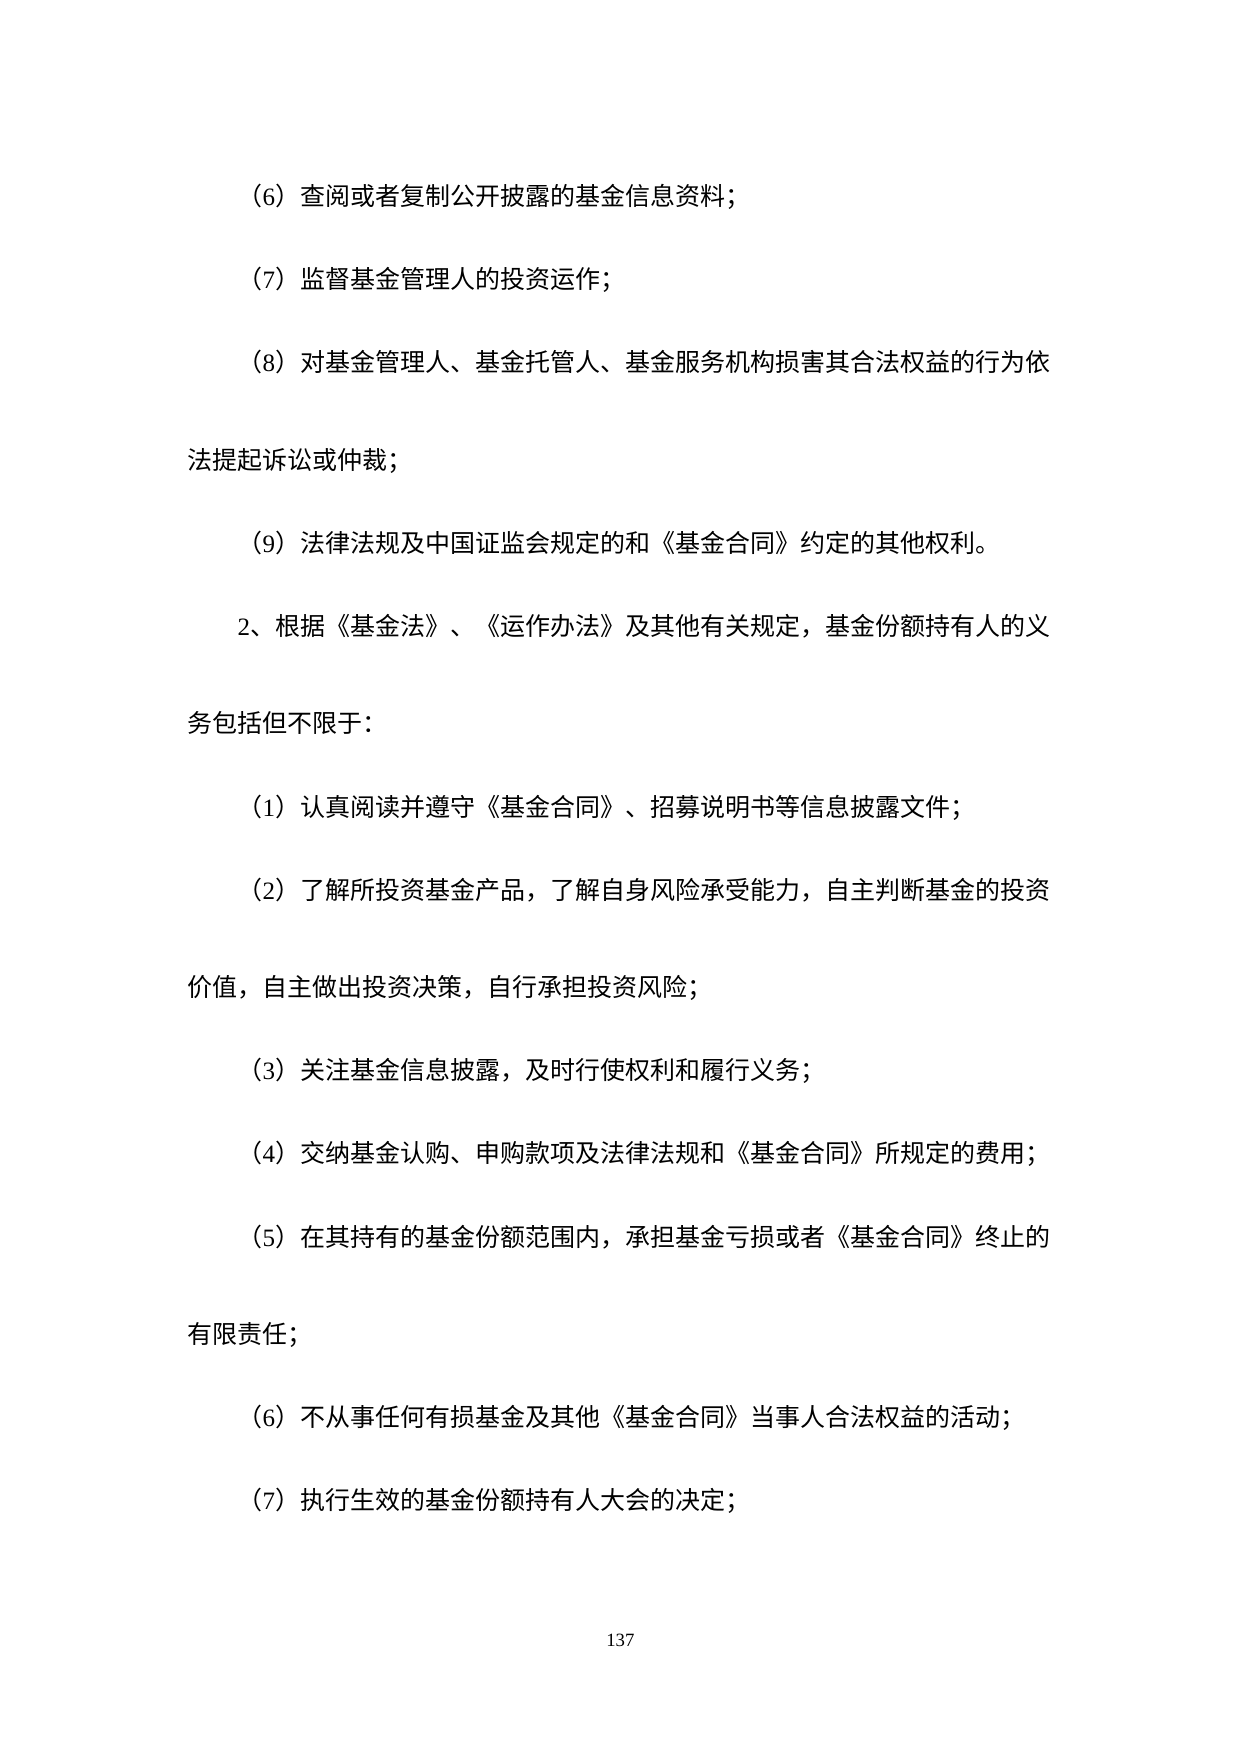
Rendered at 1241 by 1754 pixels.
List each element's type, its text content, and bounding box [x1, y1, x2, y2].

text 2、根据《基金法》、《运作办法》及其他有关规定，基金份额持有人的义务包括但不限于： [187, 592, 1053, 754]
text （9）法律法规及中国证监会规定的和《基金合同》约定的其他权利。 [187, 509, 1053, 574]
text （3）关注基金信息披露，及时行使权利和履行义务； [187, 1036, 1053, 1101]
text （1）认真阅读并遵守《基金合同》、招募说明书等信息披露文件； [187, 773, 1053, 838]
text （6）不从事任何有损基金及其他《基金合同》当事人合法权益的活动； [187, 1383, 1053, 1448]
text （7）执行生效的基金份额持有人大会的决定； [187, 1466, 1053, 1531]
text （5）在其持有的基金份额范围内，承担基金亏损或者《基金合同》终止的有限责任； [187, 1203, 1053, 1365]
text （8）对基金管理人、基金托管人、基金服务机构损害其合法权益的行为依法提起诉讼或仲裁； [187, 328, 1053, 491]
text （6）查阅或者复制公开披露的基金信息资料； [187, 162, 1053, 227]
text （2）了解所投资基金产品，了解自身风险承受能力，自主判断基金的投资价值，自主做出投资决策，自行承担投资风险； [187, 856, 1053, 1018]
text （7）监督基金管理人的投资运作； [187, 245, 1053, 310]
text （4）交纳基金认购、申购款项及法律法规和《基金合同》所规定的费用； [187, 1119, 1053, 1184]
